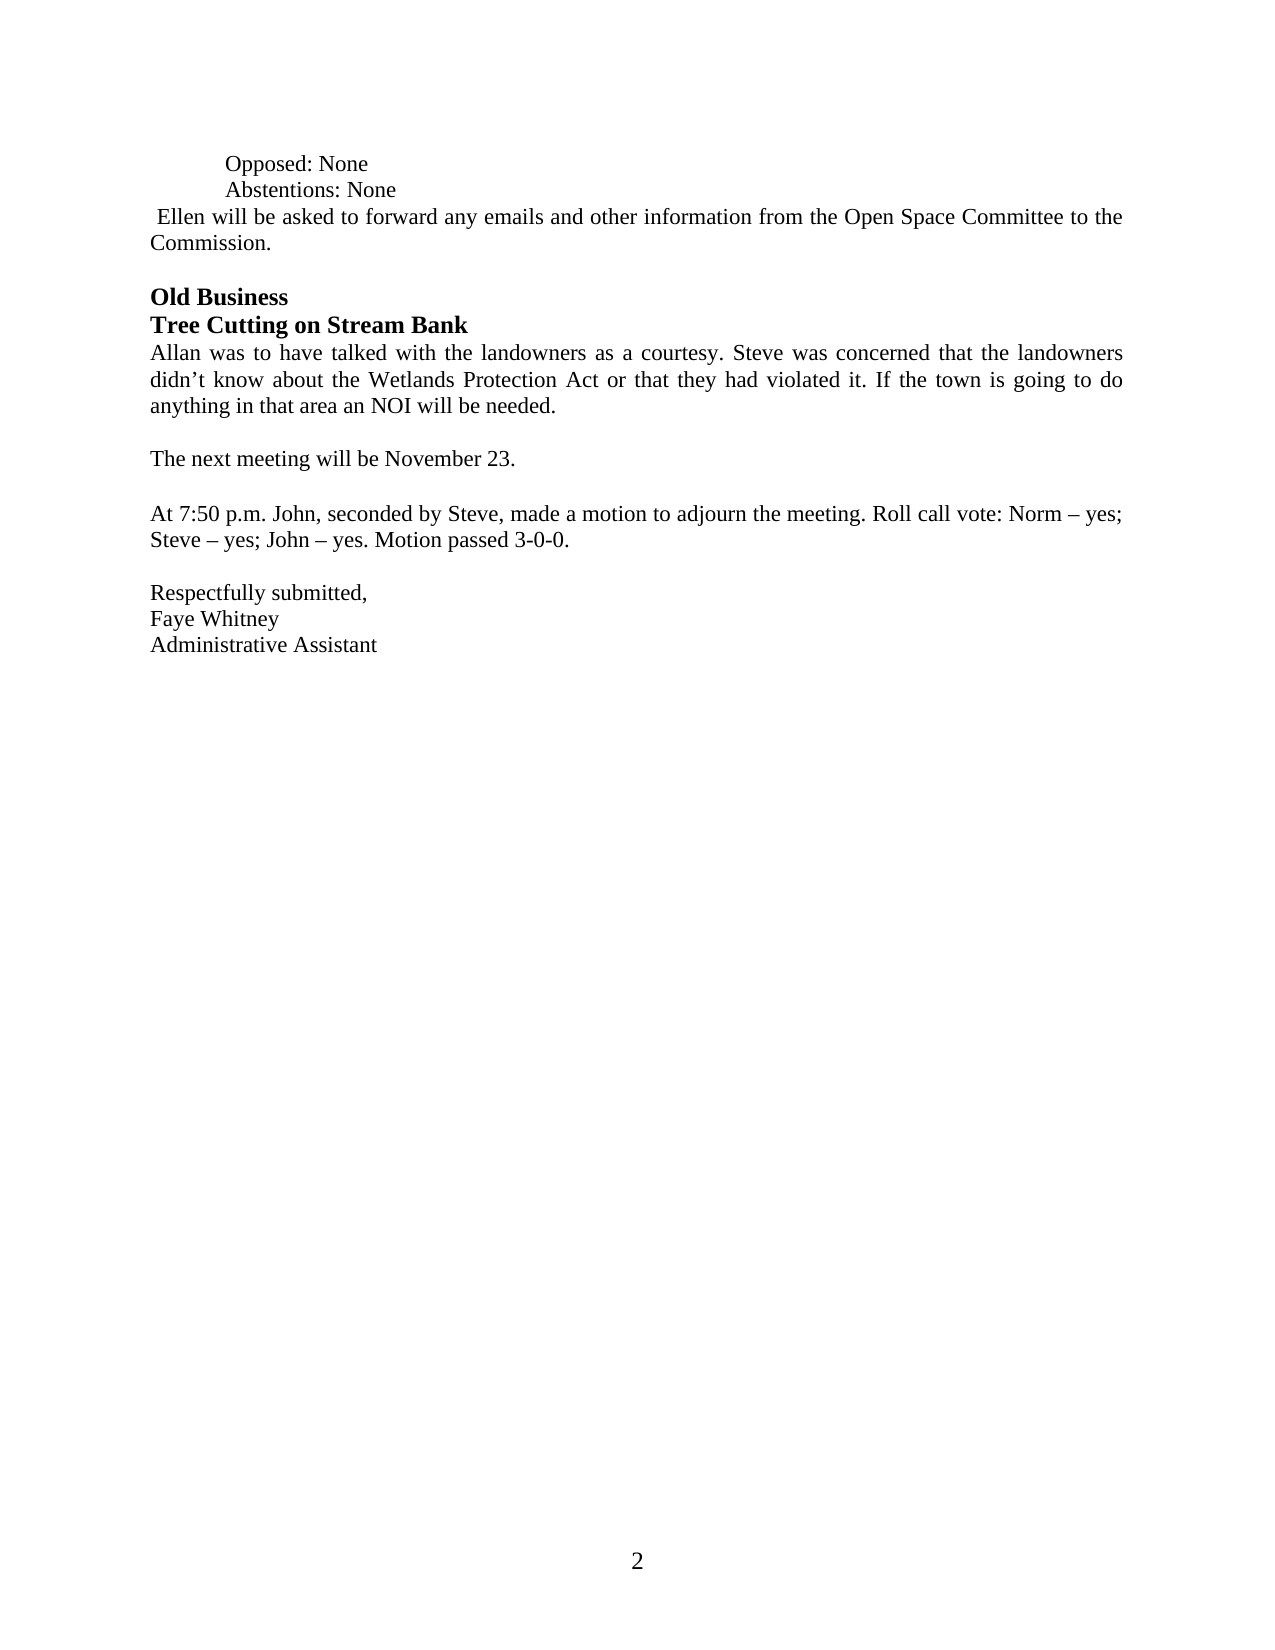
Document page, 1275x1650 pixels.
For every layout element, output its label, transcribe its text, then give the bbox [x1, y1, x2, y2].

text Tree Cutting on Stream Bank [150, 311, 1125, 339]
text Faye Whitney [150, 605, 1125, 632]
text Respectfully submitted, [150, 579, 1125, 605]
text Opposed: None [150, 150, 1125, 176]
text Abstentions: None [150, 176, 1125, 203]
text At 7:50 p.m. John, seconded by Steve, made a motion to adjourn the meeting. Roll call vote: Norm – yes; Steve – yes; John – yes. Motion passed 3-0-0. [150, 500, 1125, 552]
text Ellen will be asked to forward any emails and other information from the Open Space Committee to the Commission. [150, 203, 1125, 255]
text Administrative Assistant [150, 632, 1125, 658]
text The next meeting will be November 23. [150, 445, 1125, 471]
text Allan was to have talked with the landowners as a courtesy. Steve was concerned that the landowners didn’t know about the Wetlands Protection Act or that they had violated it. If the town is going to do anything in that area an NOI will be needed. [150, 339, 1125, 418]
text Old Business [150, 282, 1125, 311]
